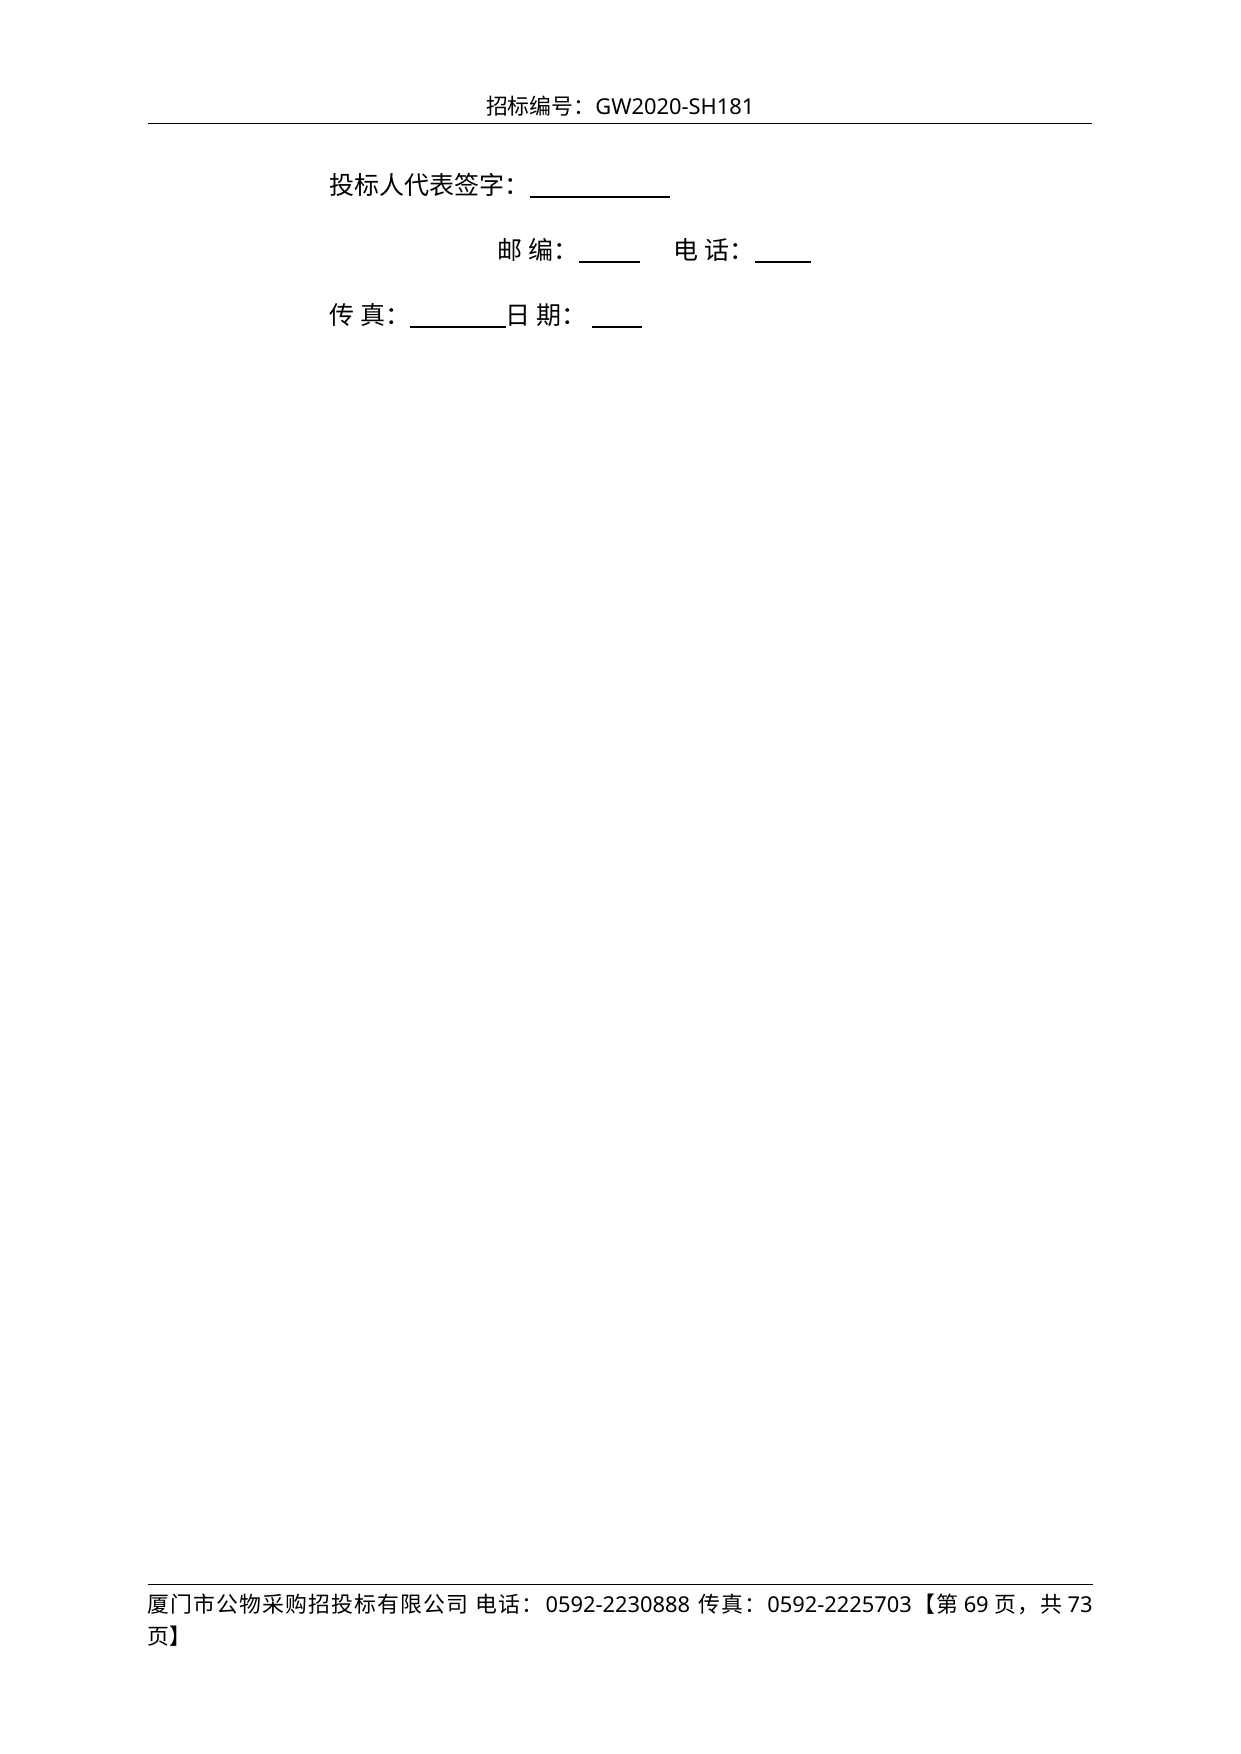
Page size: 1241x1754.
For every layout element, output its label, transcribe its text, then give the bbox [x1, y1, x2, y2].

text 传 真： 日 期： [148, 281, 1092, 346]
text 投标人代表签字： [148, 151, 1092, 216]
text 邮 编： 电 话： [148, 216, 1092, 281]
